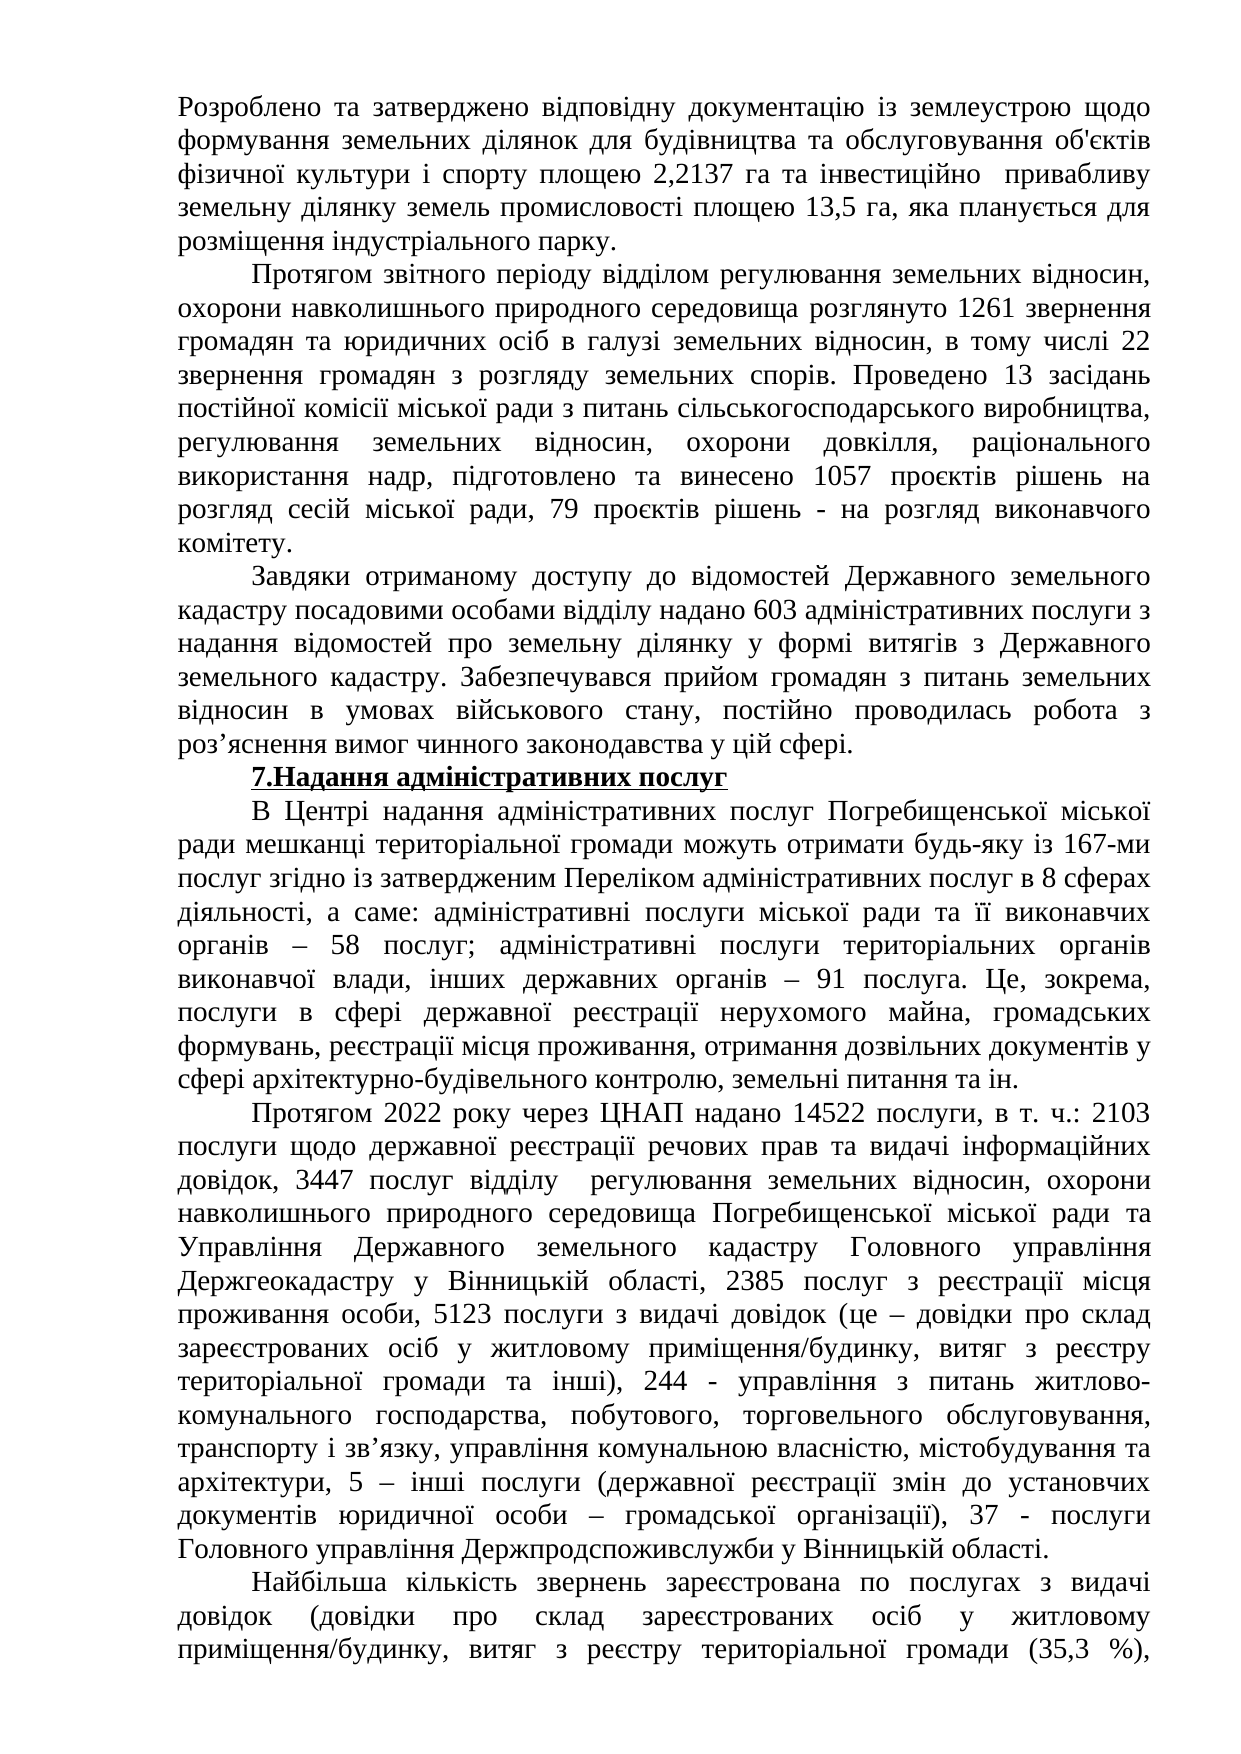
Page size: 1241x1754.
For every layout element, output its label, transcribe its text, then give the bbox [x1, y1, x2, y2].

text 7.Надання адміністративних послуг [177, 759, 1152, 793]
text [177, 1564, 1152, 1665]
text Протягом звітного періоду відділом регулювання земельних відносин, охорони навколишнього природного середовища розглянуто 1261 звернення громадян та юридичних осіб в галузі земельних відносин, в тому числі 22 звернення громадян з розгляду земельних спорів. Проведено 13 засідань постійної комісії міської ради з питань сільськогосподарського виробництва, регулювання земельних відносин, охорони довкілля, раціонального використання надр, підготовлено та винесено 1057 проєктів рішень на розгляд сесій міської ради, 79 проєктів рішень - на розгляд виконавчого комітету. [177, 256, 1152, 558]
text Протягом 2022 року через ЦНАП надано 14522 послуги, в т. ч.: 2103 послуги щодо державної реєстрації речових прав та видачі інформаційних довідок, 3447 послуг відділу регулювання земельних відносин, охорони навколишнього природного середовища Погребищенської міської ради та Управління Державного земельного кадастру Головного управління Держгеокадастру у Вінницькій області, 2385 послуг з реєстрації місця проживання особи, 5123 послуги з видачі довідок (це – довідки про склад зареєстрованих осіб у житловому приміщення/будинку, витяг з реєстру територіальної громади та інші), 244 - управління з питань житлово-комунального господарства, побутового, торговельного обслуговування, транспорту і зв’язку, управління комунальною власністю, містобудування та архітектури, 5 – інші послуги (державної реєстрації змін до установчих документів юридичної особи – громадської організації), 37 - послуги Головного управління Держпродспоживслужби у Вінницькій області. [177, 1095, 1152, 1229]
text В Центрі надання адміністративних послуг Погребищенської міської ради мешканці територіальної громади можуть отримати будь-яку із 167-ми послуг згідно із затвердженим Переліком адміністративних послуг в 8 сферах діяльності, а саме: адміністративні послуги міської ради та її виконавчих органів – 58 послуг; адміністративні послуги територіальних органів виконавчої влади, інших державних органів – 91 послуга. Це, зокрема, послуги в сфері державної реєстрації нерухомого майна, громадських формувань, реєстрації місця проживання, отримання дозвільних документів у сфері архітектурно-будівельного контролю, земельні питання та ін. [177, 793, 1152, 1095]
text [177, 89, 1152, 256]
text Протягом 2022 року через ЦНАП надано 14522 послуги, в т. ч.: 2103 послуги щодо державної реєстрації речових прав та видачі інформаційних довідок, 3447 послуг відділу регулювання земельних відносин, охорони навколишнього природного середовища Погребищенської міської ради та Управління Державного земельного кадастру Головного управління Держгеокадастру у Вінницькій області, 2385 послуг з реєстрації місця проживання особи, 5123 послуги з видачі довідок (це – довідки про склад зареєстрованих осіб у житловому приміщення/будинку, витяг з реєстру територіальної громади та інші), 244 - управління з питань житлово-комунального господарства, побутового, торговельного обслуговування, транспорту і зв’язку, управління комунальною власністю, містобудування та архітектури, 5 – інші послуги (державної реєстрації змін до установчих документів юридичної особи – громадської організації), 37 - послуги Головного управління Держпродспоживслужби у Вінницькій області. [177, 1263, 1152, 1564]
text Завдяки отриманому доступу до відомостей Державного земельного кадастру посадовими особами відділу надано 603 адміністративних послуги з надання відомостей про земельну ділянку у формі витягів з Державного земельного кадастру. Забезпечувався прийом громадян з питань земельних відносин в умовах військового стану, постійно проводилась робота з роз’яснення вимог чинного законодавства у цій сфері. [177, 558, 1152, 759]
